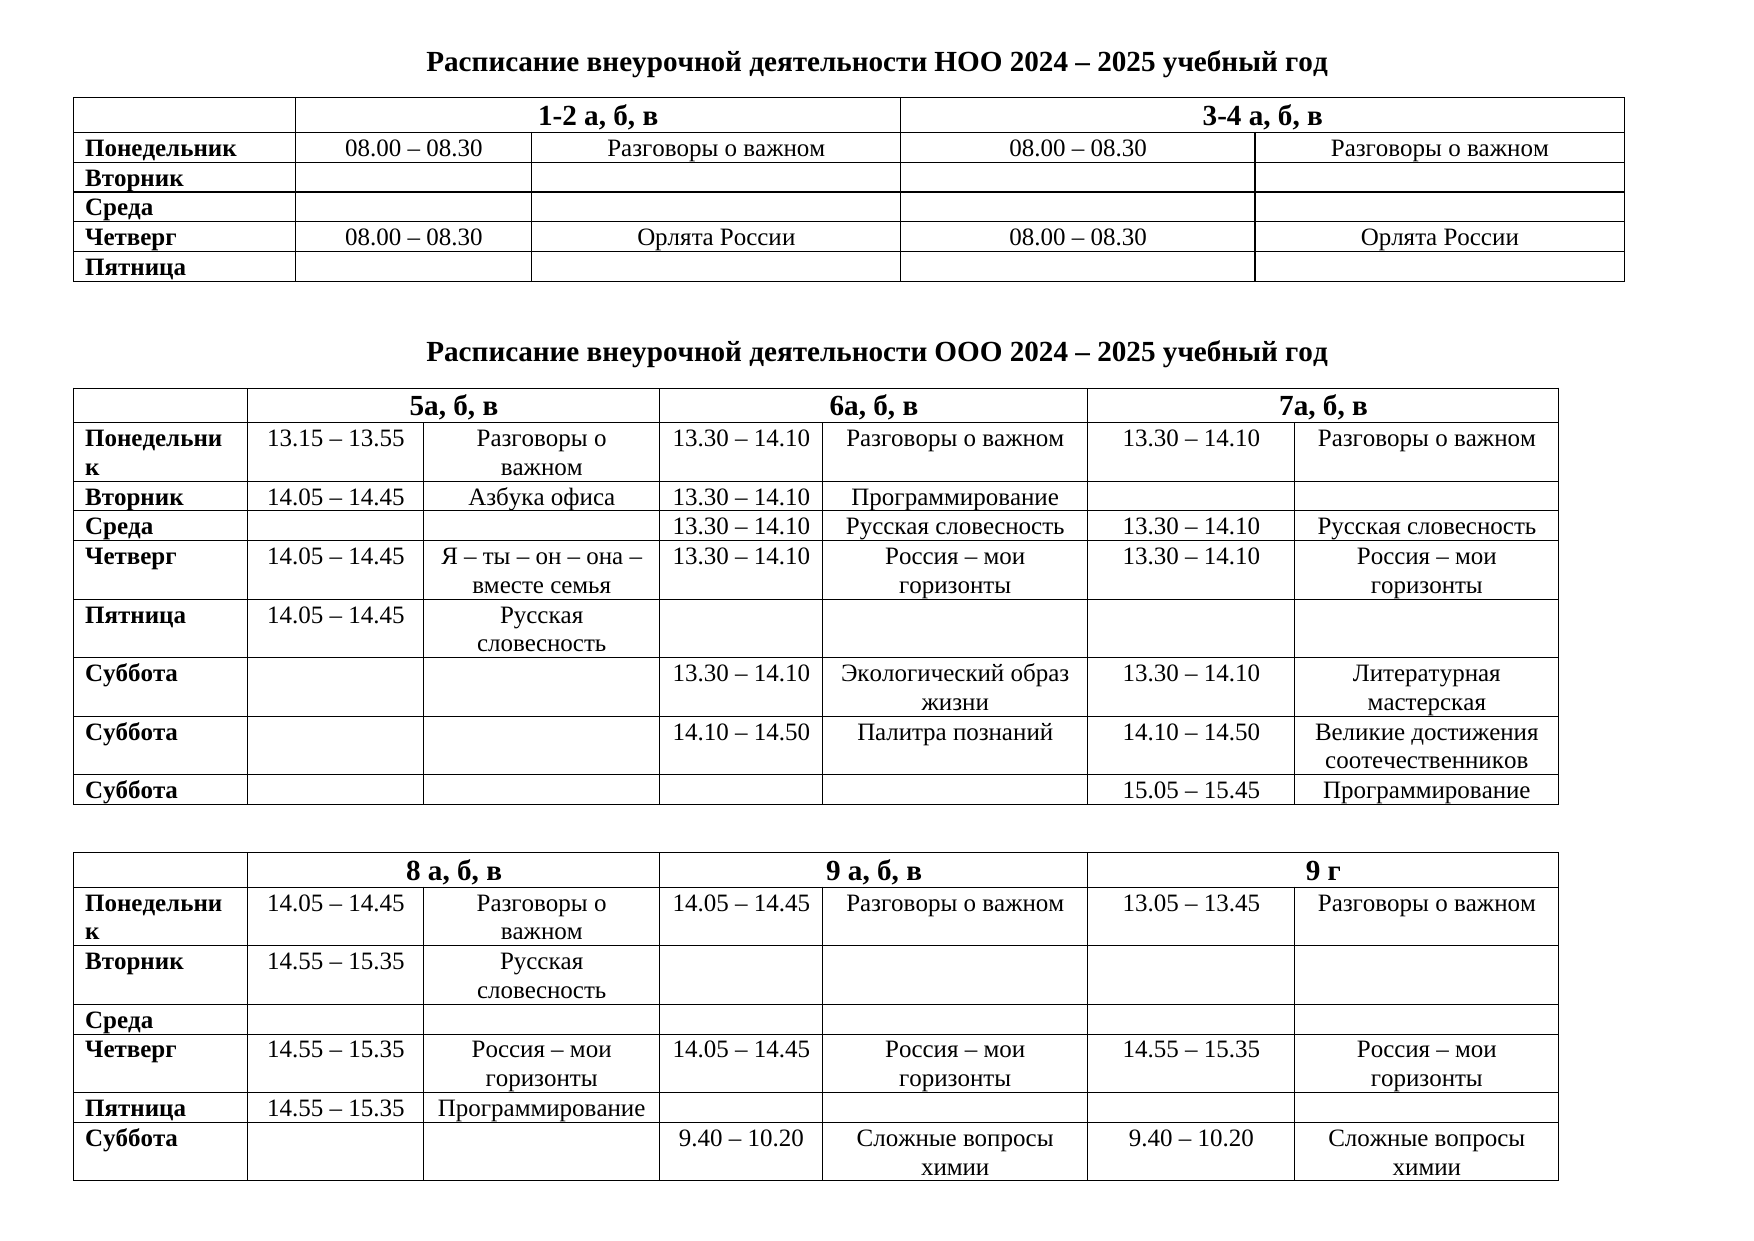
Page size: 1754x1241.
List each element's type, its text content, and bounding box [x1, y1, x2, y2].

table_header 7а, б, в [1088, 389, 1558, 422]
table_cell [424, 717, 659, 774]
table_cell Разговоры о важном [1295, 888, 1558, 945]
table_cell Разговоры о важном [823, 423, 1087, 481]
table_cell 08.00 – 08.30 [901, 222, 1254, 251]
table_cell Четверг [74, 222, 295, 251]
table_cell Пятница [74, 600, 247, 657]
table_cell [823, 946, 1087, 1004]
table_cell Литературная мастерская [1295, 658, 1558, 716]
table_header [74, 853, 247, 887]
table_cell Суббота [74, 717, 247, 774]
table_cell Орлята России [1256, 222, 1624, 251]
table_cell 13.05 – 13.45 [1088, 888, 1294, 945]
table_cell [901, 193, 1254, 221]
table_cell Экологический образ жизни [823, 658, 1087, 716]
table_cell [424, 1005, 659, 1033]
table_cell [248, 511, 423, 540]
table_cell [1088, 600, 1294, 657]
table_cell Программирование [424, 1093, 659, 1122]
table_cell 13.30 – 14.10 [1088, 541, 1294, 599]
table_cell 15.05 – 15.45 [1088, 775, 1294, 804]
table_cell Разговоры о важном [424, 888, 659, 945]
table_cell 14.05 – 14.45 [248, 482, 423, 510]
table_cell Орлята России [532, 222, 900, 251]
table_cell [1295, 482, 1558, 510]
table_cell Я – ты – он – она – вместе семья [424, 541, 659, 599]
table_cell Суббота [74, 658, 247, 716]
table_cell 13.30 – 14.10 [1088, 423, 1294, 481]
table_cell [1088, 1093, 1294, 1122]
table_cell [248, 658, 423, 716]
table_cell Пятница [74, 252, 295, 281]
table_cell Понедельник [74, 423, 247, 481]
table_cell [1295, 1005, 1558, 1033]
table_cell Среда [74, 1005, 247, 1033]
table_cell [1295, 600, 1558, 657]
table_cell Великие достижения соотечественников [1295, 717, 1558, 774]
table_cell [660, 946, 822, 1004]
table_cell [1088, 1005, 1294, 1033]
table_cell [296, 252, 531, 281]
table_cell 14.10 – 14.50 [1088, 717, 1294, 774]
table_cell Программирование [1295, 775, 1558, 804]
table_cell Среда [74, 193, 295, 221]
table_cell Суббота [74, 1123, 247, 1180]
table_header 1-2 а, б, в [296, 98, 900, 132]
table_cell [424, 658, 659, 716]
table_cell 9.40 – 10.20 [1088, 1123, 1294, 1180]
table_cell Суббота [74, 775, 247, 804]
table_cell Сложные вопросы химии [1295, 1123, 1558, 1180]
table_cell [823, 1005, 1087, 1033]
table_cell [901, 163, 1254, 191]
table_header 9 г [1088, 853, 1558, 887]
table_cell Россия – мои горизонты [424, 1035, 659, 1092]
table_cell Четверг [74, 541, 247, 599]
table_cell [823, 775, 1087, 804]
table_cell Азбука офиса [424, 482, 659, 510]
table_cell Россия – мои горизонты [823, 1035, 1087, 1092]
table_cell [1256, 193, 1624, 221]
table_cell [1295, 1093, 1558, 1122]
table_cell [248, 717, 423, 774]
table_cell Программирование [823, 482, 1087, 510]
table_cell [424, 511, 659, 540]
table_cell [660, 600, 822, 657]
table_cell [532, 252, 900, 281]
table_cell 13.30 – 14.10 [660, 511, 822, 540]
table_cell 13.15 – 13.55 [248, 423, 423, 481]
table_cell [532, 193, 900, 221]
table_cell [823, 1093, 1087, 1122]
table_cell 14.55 – 15.35 [248, 1035, 423, 1092]
table_cell 14.10 – 14.50 [660, 717, 822, 774]
table_cell 13.30 – 14.10 [660, 658, 822, 716]
table_header 8 а, б, в [248, 853, 659, 887]
table_cell 14.05 – 14.45 [248, 888, 423, 945]
table_cell 14.55 – 15.35 [1088, 1035, 1294, 1092]
table_cell Пятница [74, 1093, 247, 1122]
table_cell 14.05 – 14.45 [660, 1035, 822, 1092]
table_cell [424, 1123, 659, 1180]
text Расписание внеурочной деятельности ООО 2024 – 2025 учебный год [118, 334, 1636, 368]
table_cell [248, 1005, 423, 1033]
table_cell 14.55 – 15.35 [248, 1093, 423, 1122]
table_cell 13.30 – 14.10 [660, 541, 822, 599]
table_cell 9.40 – 10.20 [660, 1123, 822, 1180]
table_cell [296, 193, 531, 221]
table_cell 08.00 – 08.30 [901, 133, 1254, 162]
table_header 6а, б, в [660, 389, 1087, 422]
table_cell Понедельник [74, 888, 247, 945]
table_cell [424, 775, 659, 804]
table_cell Русская словесность [1295, 511, 1558, 540]
table_cell Палитра познаний [823, 717, 1087, 774]
table_cell 14.55 – 15.35 [248, 946, 423, 1004]
table_cell Вторник [74, 946, 247, 1004]
table_cell Четверг [74, 1035, 247, 1092]
table_cell [660, 775, 822, 804]
table_cell 14.05 – 14.45 [248, 541, 423, 599]
table_cell Разговоры о важном [823, 888, 1087, 945]
table_cell Русская словесность [424, 946, 659, 1004]
table_cell Сложные вопросы химии [823, 1123, 1087, 1180]
table_cell [660, 1093, 822, 1122]
table_cell Вторник [74, 163, 295, 191]
table_cell [1088, 946, 1294, 1004]
table_cell 08.00 – 08.30 [296, 222, 531, 251]
table_header 5а, б, в [248, 389, 659, 422]
table_cell Россия – мои горизонты [1295, 1035, 1558, 1092]
text Расписание внеурочной деятельности НОО 2024 – 2025 учебный год [118, 44, 1636, 78]
table_cell 13.30 – 14.10 [1088, 658, 1294, 716]
table_cell [1256, 252, 1624, 281]
table_cell Русская словесность [823, 511, 1087, 540]
table_cell [823, 600, 1087, 657]
table_header 9 а, б, в [660, 853, 1087, 887]
table_header [74, 98, 295, 132]
table_cell [248, 1123, 423, 1180]
table_cell Понедельник [74, 133, 295, 162]
table_cell [901, 252, 1254, 281]
table_cell [248, 775, 423, 804]
table_cell 13.30 – 14.10 [660, 423, 822, 481]
table_cell 13.30 – 14.10 [1088, 511, 1294, 540]
table_header [74, 389, 247, 422]
table_cell 13.30 – 14.10 [660, 482, 822, 510]
table_cell Русская словесность [424, 600, 659, 657]
table_cell Вторник [74, 482, 247, 510]
table_cell Россия – мои горизонты [823, 541, 1087, 599]
table_cell Россия – мои горизонты [1295, 541, 1558, 599]
table_cell Разговоры о важном [532, 133, 900, 162]
table_cell 08.00 – 08.30 [296, 133, 531, 162]
table_cell 14.05 – 14.45 [248, 600, 423, 657]
table_cell [1088, 482, 1294, 510]
table_cell Среда [74, 511, 247, 540]
table_cell Разговоры о важном [424, 423, 659, 481]
table_cell [660, 1005, 822, 1033]
table_cell [296, 163, 531, 191]
table_cell [1295, 946, 1558, 1004]
table_cell [532, 163, 900, 191]
table_cell 14.05 – 14.45 [660, 888, 822, 945]
table_cell Разговоры о важном [1295, 423, 1558, 481]
table_cell [1256, 163, 1624, 191]
table_cell Разговоры о важном [1256, 133, 1624, 162]
table_header 3-4 а, б, в [901, 98, 1624, 132]
